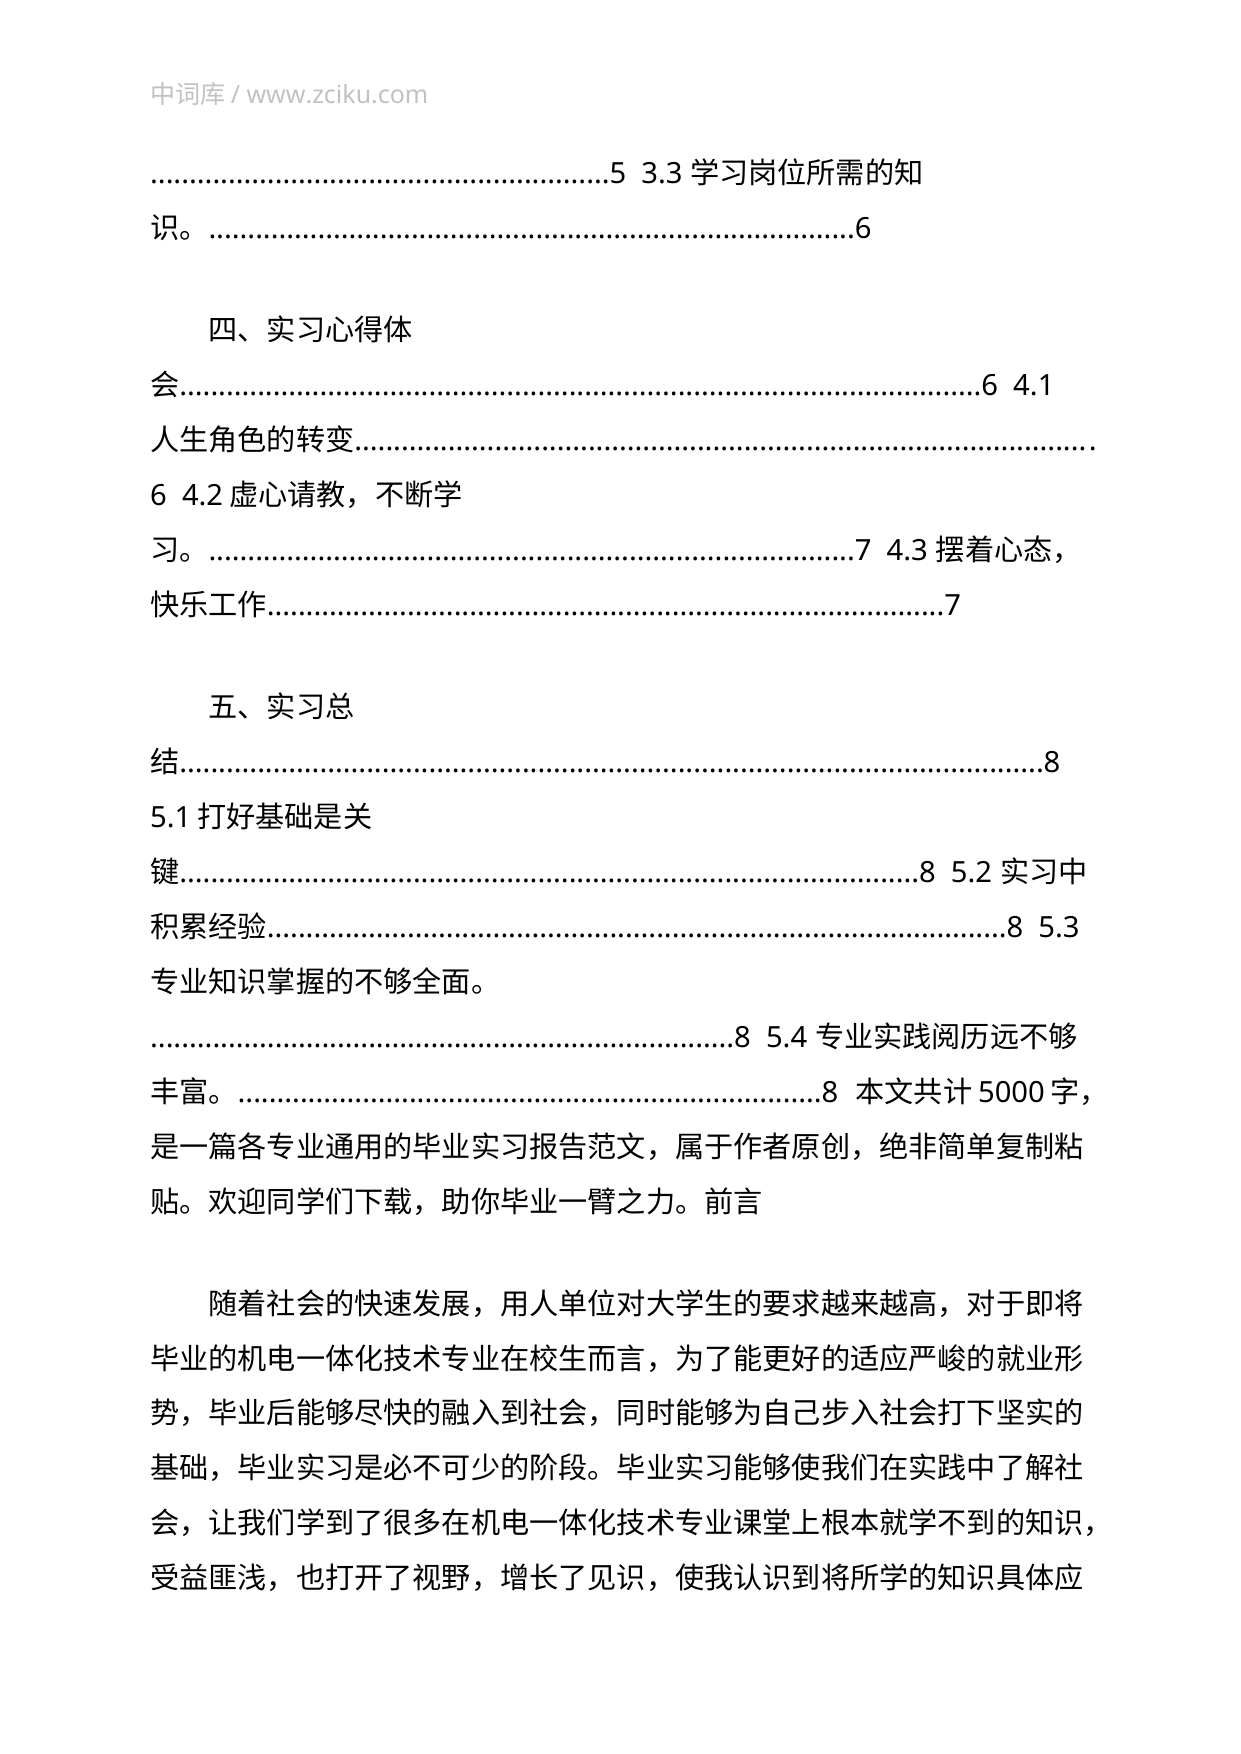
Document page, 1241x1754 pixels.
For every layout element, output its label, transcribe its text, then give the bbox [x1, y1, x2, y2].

text 四、实习心得体会.......................................................................................................6 4.1人生角色的转变...............................................................................................6 4.2虚心请教，不断学习。...................................................................................7 4.3摆着心态，快乐工作.......................................................................................7 [150, 307, 1090, 624]
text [150, 150, 1090, 247]
text 五、实习总结...............................................................................................................8 5.1打好基础是关键...............................................................................................8 5.2实习中积累经验...............................................................................................8 5.3专业知识掌握的不够全面。...........................................................................8 5.4专业实践阅历远不够丰富。...........................................................................8 本文共计5000字，是一篇各专业通用的毕业实习报告范文，属于作者原创，绝非简单复制粘贴。欢迎同学们下载，助你毕业一臂之力。前言 [150, 684, 1090, 1221]
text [150, 1280, 1090, 1597]
